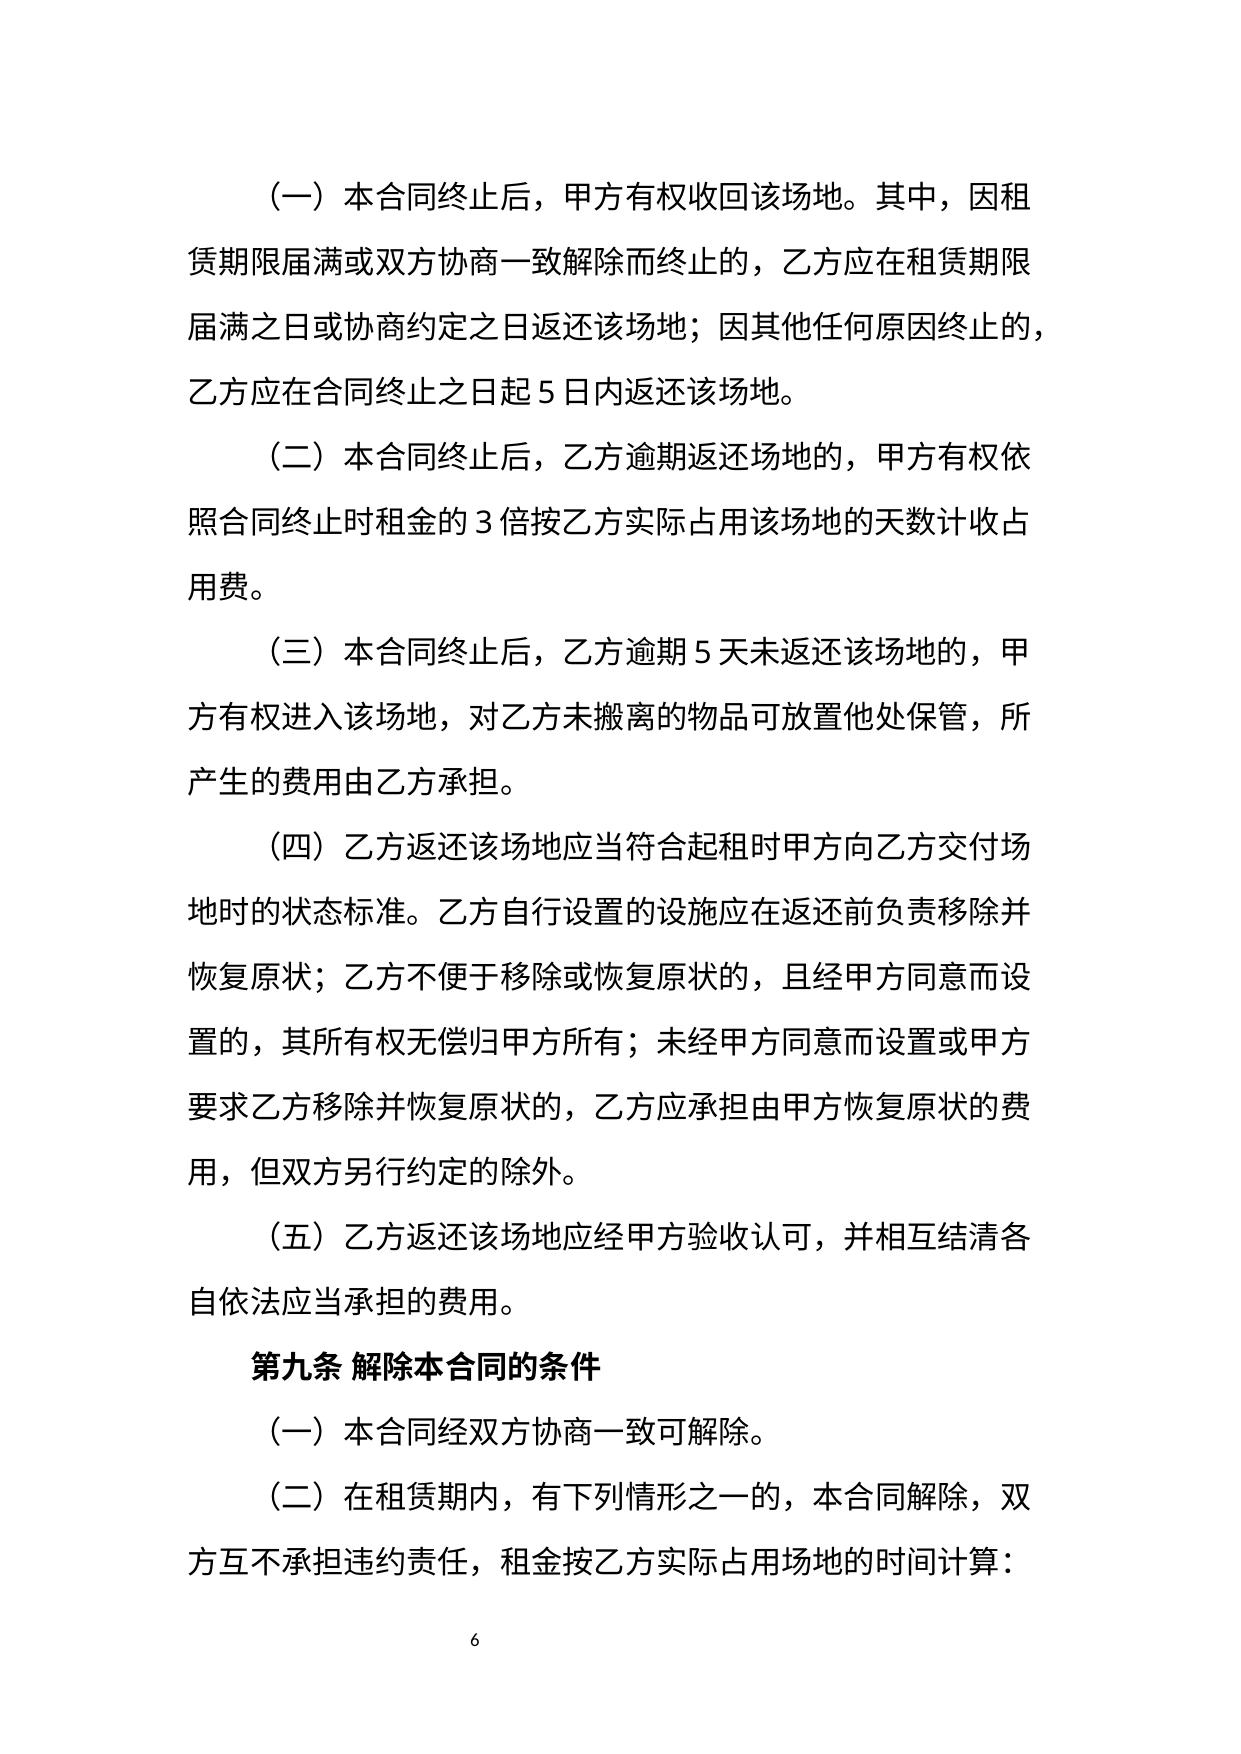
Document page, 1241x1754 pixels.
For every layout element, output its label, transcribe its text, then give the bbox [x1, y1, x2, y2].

text 第九条 解除本合同的条件 [187, 1332, 1053, 1397]
text （一）本合同终止后，甲方有权收回该场地。其中，因租赁期限届满或双方协商一致解除而终止的，乙方应在租赁期限届满之日或协商约定之日返还该场地；因其他任何原因终止的，乙方应在合同终止之日起5日内返还该场地。 [187, 162, 1053, 422]
text （一）本合同经双方协商一致可解除。 [187, 1397, 1053, 1462]
text （四）乙方返还该场地应当符合起租时甲方向乙方交付场地时的状态标准。乙方自行设置的设施应在返还前负责移除并恢复原状；乙方不便于移除或恢复原状的，且经甲方同意而设置的，其所有权无偿归甲方所有；未经甲方同意而设置或甲方要求乙方移除并恢复原状的，乙方应承担由甲方恢复原状的费用，但双方另行约定的除外。 [187, 812, 1053, 1202]
text （五）乙方返还该场地应经甲方验收认可，并相互结清各自依法应当承担的费用。 [187, 1202, 1053, 1332]
text （二）本合同终止后，乙方逾期返还场地的，甲方有权依照合同终止时租金的3倍按乙方实际占用该场地的天数计收占用费。 [187, 422, 1053, 617]
text （二）在租赁期内，有下列情形之一的，本合同解除，双方互不承担违约责任，租金按乙方实际占用场地的时间计算： [187, 1462, 1053, 1592]
text （三）本合同终止后，乙方逾期5天未返还该场地的，甲方有权进入该场地，对乙方未搬离的物品可放置他处保管，所产生的费用由乙方承担。 [187, 617, 1053, 812]
